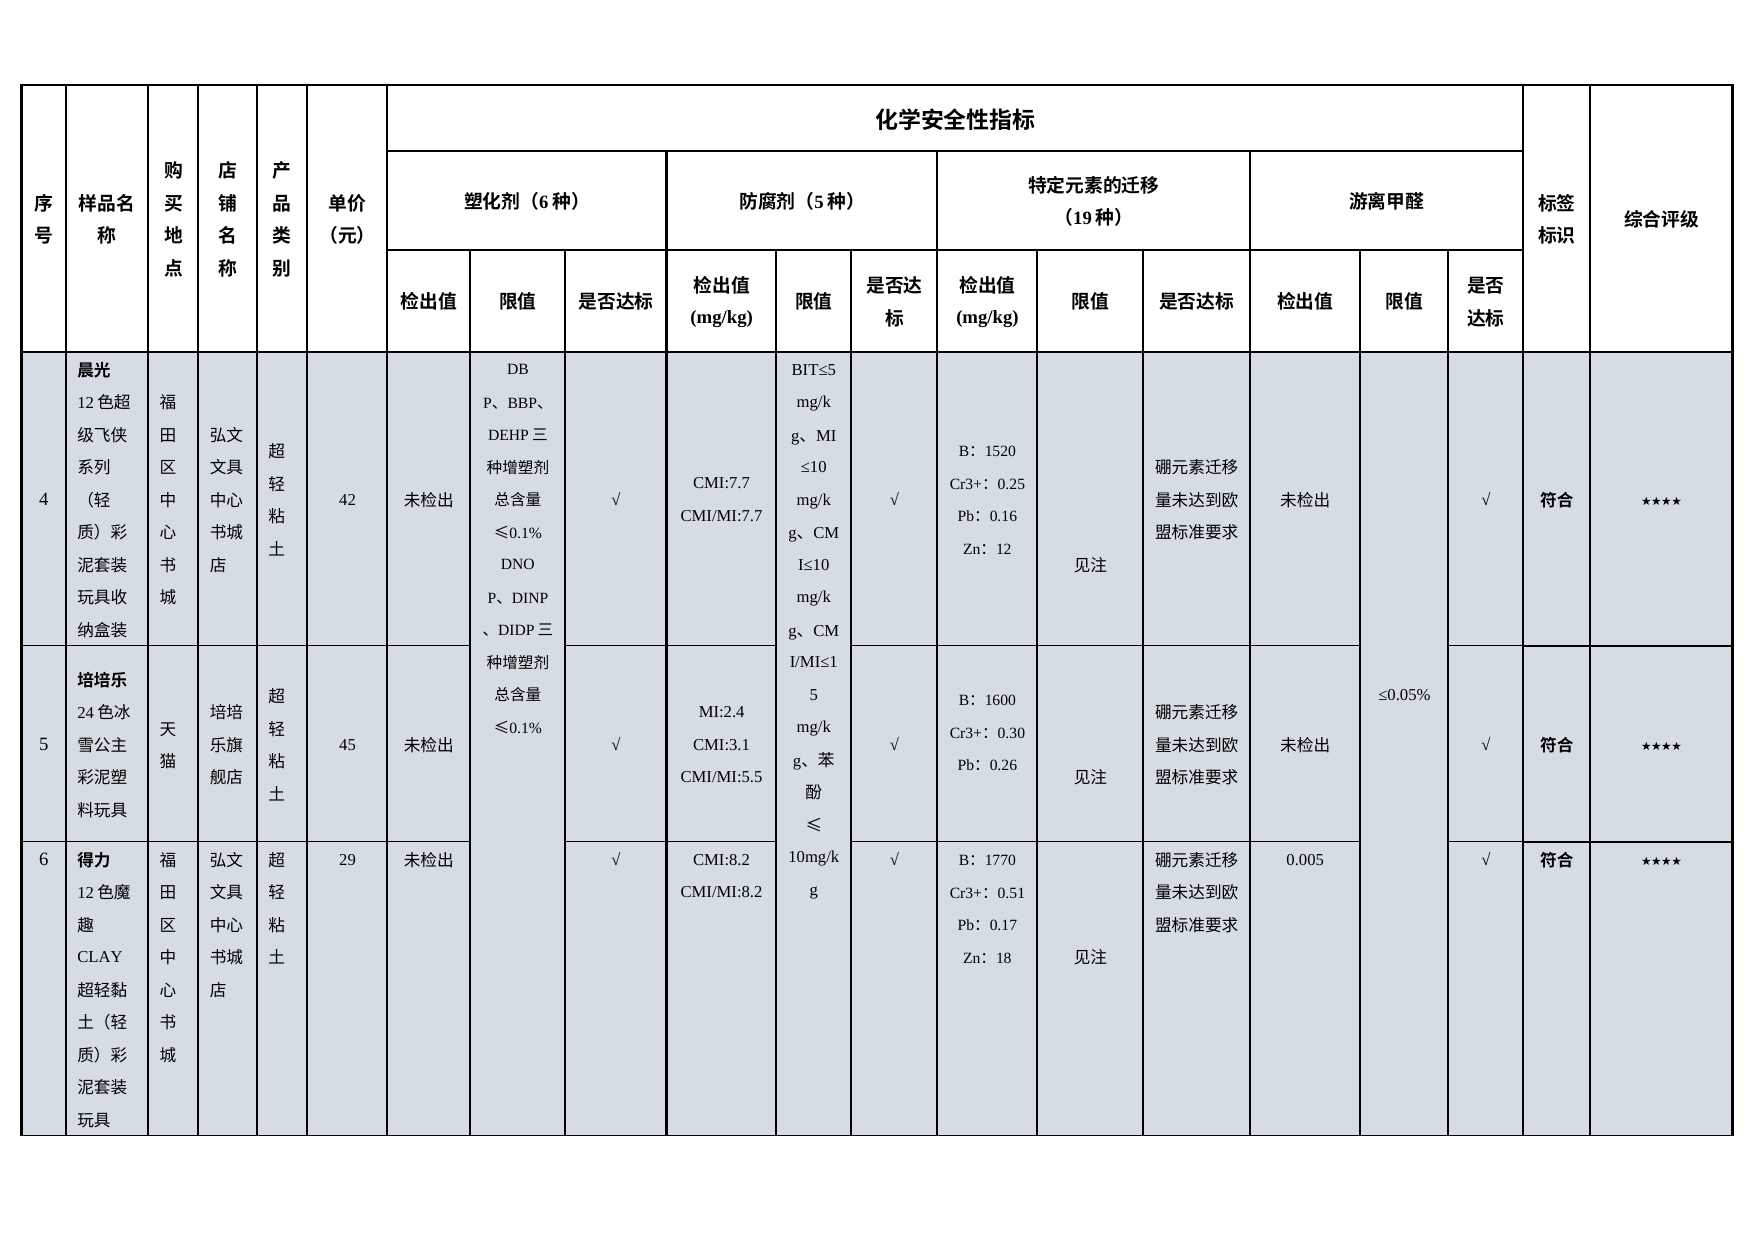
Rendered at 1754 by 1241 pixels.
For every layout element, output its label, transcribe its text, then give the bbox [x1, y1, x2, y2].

table_cell 超轻粘土 [258, 353, 306, 645]
table_cell 是否达标 [1449, 251, 1522, 351]
table_cell 符合 [1524, 353, 1589, 645]
table_cell ★★★★ [1591, 843, 1731, 1135]
table_cell 福田区中心书城 [149, 353, 197, 645]
table_cell B：1770 Cr3+：0.51 Pb：0.17 Zn：18 [938, 842, 1036, 1135]
table_cell 天猫 [149, 646, 197, 841]
table_cell 福田区中心书城 [149, 842, 197, 1135]
table_cell 未检出 [388, 353, 469, 645]
table_header 产品类别 [258, 86, 306, 351]
table_cell √ [1449, 646, 1522, 841]
table_header 序号 [23, 86, 65, 351]
table_header 综合评级 [1591, 86, 1731, 351]
table_cell 晨光 12色超级飞侠系列（轻质）彩泥套装玩具收纳盒装 [67, 353, 147, 645]
table_cell 符合 [1524, 647, 1589, 841]
table_cell BIT≤5 mg/kg、MI≤10 mg/kg、CMI≤10 mg/kg、CMI/MI≤15 mg/kg、苯酚≤10mg/kg BIT≤5 mg/kg、MI≤10 mg/kg、CMI≤10 mg/kg、CMI/MI≤15 mg/kg、苯酚≤10mg/kg [777, 353, 850, 1135]
table_cell 特定元素的迁移 （19种） [938, 152, 1249, 248]
table_cell 弘文文具中心书城店 [199, 353, 256, 645]
table_header 单价（元） [308, 86, 386, 351]
table_cell 塑化剂（6种） [388, 152, 665, 248]
table_cell √ [566, 646, 665, 841]
table_cell 硼元素迁移量未达到欧盟标准要求 [1144, 842, 1249, 1135]
table_header 样品名称 [67, 86, 147, 351]
table_cell √ [852, 353, 936, 645]
table_cell 6 [23, 842, 65, 1135]
table_cell 培培乐旗舰店 [199, 646, 256, 841]
table_cell 见注 [1038, 842, 1142, 1135]
table_cell 培培乐 24色冰雪公主彩泥塑料玩具 [67, 646, 147, 841]
table_cell MI:2.4 CMI:3.1 CMI/MI:5.5 [668, 646, 775, 841]
table_header 店铺名称 [199, 86, 256, 351]
table_cell 弘文文具中心书城店 [199, 842, 256, 1135]
table_cell ≤0.05% ≤0.05% [1361, 353, 1447, 1135]
table_cell 检出值 [1251, 251, 1359, 351]
table_cell 是否达标 [1144, 251, 1249, 351]
table_cell CMI:8.2 CMI/MI:8.2 [668, 842, 775, 1135]
table_cell 检出值 [388, 251, 469, 351]
table_cell 得力 12色魔趣CLAY超轻黏土（轻质）彩泥套装玩具 [67, 842, 147, 1135]
table_cell √ [852, 842, 936, 1135]
table_header 标签 标识 [1524, 86, 1589, 351]
table_cell 是否达标 [852, 251, 936, 351]
table_cell B：1600 Cr3+：0.30 Pb：0.26 [938, 646, 1036, 841]
table_cell ★★★★ [1591, 353, 1731, 645]
table_cell ★★★★ [1591, 647, 1731, 841]
table_cell 限值 [1038, 251, 1142, 351]
table_cell 检出值 (mg/kg) [668, 251, 775, 351]
table_cell 是否达标 [566, 251, 665, 351]
table_cell 游离甲醛 [1251, 152, 1522, 248]
table_header 购买地点 [149, 86, 197, 351]
table_cell √ [1449, 842, 1522, 1135]
table_cell 硼元素迁移量未达到欧盟标准要求 [1144, 353, 1249, 645]
table_cell √ [852, 646, 936, 841]
table_cell 限值 [1361, 251, 1447, 351]
table_cell 29 [308, 842, 386, 1135]
table_cell 45 [308, 646, 386, 841]
table_cell 符合 [1524, 843, 1589, 1135]
table_cell 限值 [777, 251, 850, 351]
table_cell B：1520 Cr3+：0.25 Pb：0.16 Zn：12 [938, 353, 1036, 645]
table_cell 5 [23, 646, 65, 841]
table_cell 硼元素迁移量未达到欧盟标准要求 [1144, 646, 1249, 841]
table_cell 42 [308, 353, 386, 645]
table_cell 未检出 [1251, 646, 1359, 841]
table_cell 防腐剂（5种） [668, 152, 936, 248]
table_cell √ [1449, 353, 1522, 645]
table_cell 超轻粘土 [258, 646, 306, 841]
table_cell 超轻粘土 [258, 842, 306, 1135]
table_cell 检出值 (mg/kg) [938, 251, 1036, 351]
table_cell 未检出 [1251, 353, 1359, 645]
table_cell CMI:7.7 CMI/MI:7.7 [668, 353, 775, 645]
table_cell 见注 [1038, 646, 1142, 841]
table_cell 未检出 [388, 842, 469, 1135]
table_cell 见注 [1038, 353, 1142, 645]
table_cell 0.005 [1251, 842, 1359, 1135]
table_header 化学安全性指标 [388, 86, 1522, 149]
table_cell 限值 [471, 251, 564, 351]
table_cell 4 [23, 353, 65, 645]
table_cell 未检出 [388, 646, 469, 841]
table_cell √ [566, 353, 665, 645]
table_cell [471, 353, 564, 1135]
table_cell √ [566, 842, 665, 1135]
